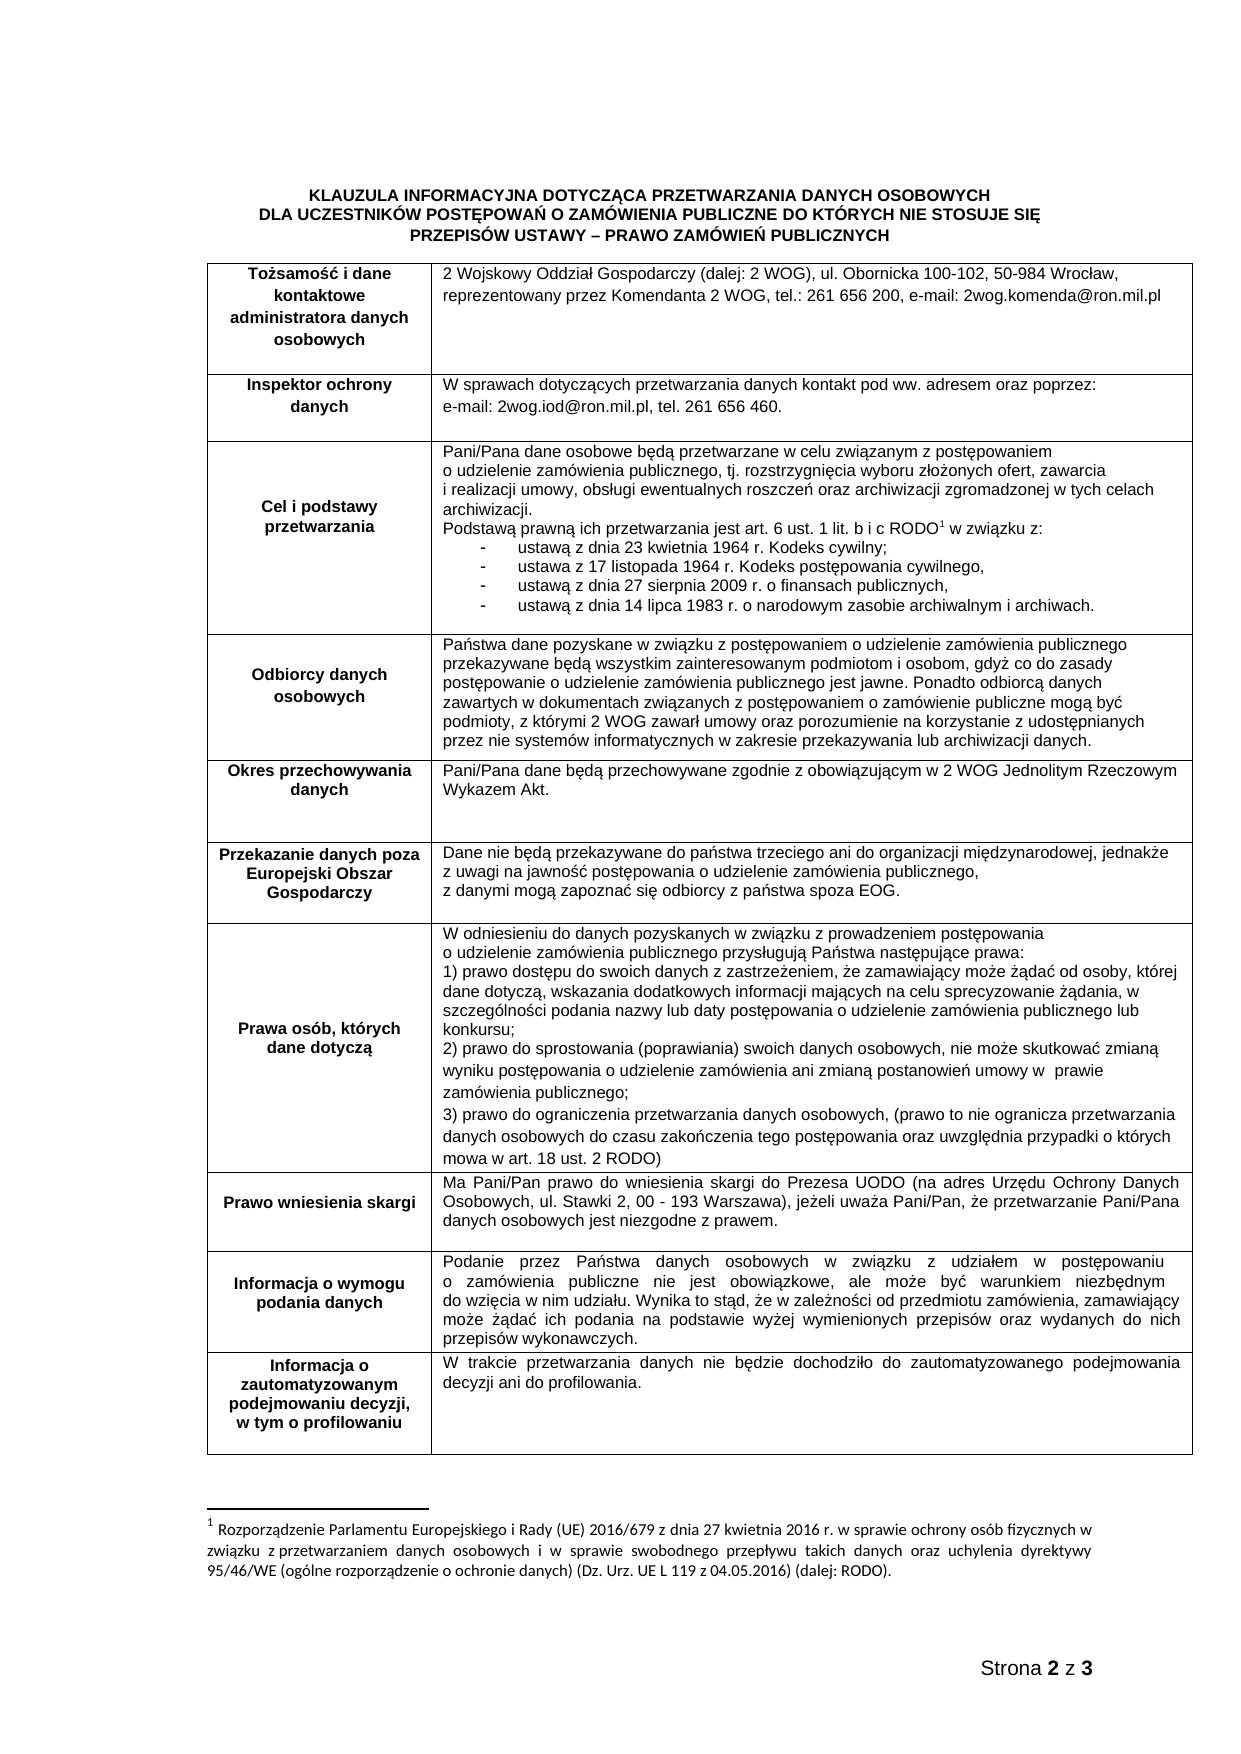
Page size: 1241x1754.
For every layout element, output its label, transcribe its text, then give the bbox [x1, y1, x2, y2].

table_cell Przekazanie danych poza Europejski Obszar Gospodarczy [208, 843, 431, 923]
table_cell Cel i podstawy przetwarzania [208, 442, 431, 634]
table_cell Okres przechowywania danych [208, 761, 431, 842]
table_cell W trakcie przetwarzania danych nie będzie dochodziło do zautomatyzowanego podejmowania decyzji ani do profilowania. [432, 1353, 1192, 1453]
table_cell Informacja o zautomatyzowanym podejmowaniu decyzji, w tym o profilowaniu [208, 1353, 431, 1453]
table_cell Pani/Pana dane osobowe będą przetwarzane w celu związanym z postępowaniem o udzielenie zamówienia publicznego, tj. rozstrzygnięcia wyboru złożonych ofert, zawarcia i realizacji umowy, obsługi ewentualnych roszczeń oraz archiwizacji zgromadzonej w tych celach archiwizacji. Podstawą prawną ich przetwarzania jest art. 6 ust. 1 lit. b i c RODO w związku z: ustawą z dnia 23 kwietnia 1964 r. Kodeks cywilny; ustawa z 17 listopada 1964 r. Kodeks postępowania cywilnego, ustawą z dnia 27 sierpnia 2009 r. o finansach publicznych, ustawą z dnia 14 lipca 1983 r. o narodowym zasobie archiwalnym i archiwach. [432, 442, 1192, 634]
table_cell Ma Pani/Pan prawo do wniesienia skargi do Prezesa UODO (na adres Urzędu Ochrony Danych Osobowych, ul. Stawki 2, 00 - 193 Warszawa), jeżeli uważa Pani/Pan, że przetwarzanie Pani/Pana danych osobowych jest niezgodne z prawem. [432, 1173, 1192, 1251]
table_cell W sprawach dotyczących przetwarzania danych kontakt pod ww. adresem oraz poprzez: e-mail: 2wog.iod@ron.mil.pl, tel. 261 656 460. [432, 375, 1192, 441]
table_header Tożsamość i dane kontaktowe administratora danych osobowych [208, 264, 431, 374]
table_cell Dane nie będą przekazywane do państwa trzeciego ani do organizacji międzynarodowej, jednakże z uwagi na jawność postępowania o udzielenie zamówienia publicznego, z danymi mogą zapoznać się odbiorcy z państwa spoza EOG. [432, 843, 1192, 923]
table_cell Odbiorcy danych osobowych [208, 635, 431, 760]
table_cell W odniesieniu do danych pozyskanych w związku z prowadzeniem postępowania o udzielenie zamówienia publicznego przysługują Państwa następujące prawa: 1) prawo dostępu do swoich danych z zastrzeżeniem, że zamawiający może żądać od osoby, której dane dotyczą, wskazania dodatkowych informacji mających na celu sprecyzowanie żądania, w szczególności podania nazwy lub daty postępowania o udzielenie zamówienia publicznego lub konkursu; 2) prawo do sprostowania (poprawiania) swoich danych osobowych, nie może skutkować zmianą wyniku postępowania o udzielenie zamówienia ani zmianą postanowień umowy w prawie zamówienia publicznego; 3) prawo do ograniczenia przetwarzania danych osobowych, (prawo to nie ogranicza przetwarzania danych osobowych do czasu zakończenia tego postępowania oraz uwzględnia przypadki o których mowa w art. 18 ust. 2 RODO) [432, 924, 1192, 1172]
table_header 2 Wojskowy Oddział Gospodarczy (dalej: 2 WOG), ul. Obornicka 100-102, 50-984 Wrocław, reprezentowany przez Komendanta 2 WOG, tel.: 261 656 200, e-mail: 2wog.komenda@ron.mil.pl [432, 264, 1192, 374]
table_cell Prawa osób, których dane dotyczą [208, 924, 431, 1172]
table_cell Podanie przez Państwa danych osobowych w związku z udziałem w postępowaniu o zamówienia publiczne nie jest obowiązkowe, ale może być warunkiem niezbędnym do wzięcia w nim udziału. Wynika to stąd, że w zależności od przedmiotu zamówienia, zamawiający może żądać ich podania na podstawie wyżej wymienionych przepisów oraz wydanych do nich przepisów wykonawczych. [432, 1252, 1192, 1352]
table_cell Prawo wniesienia skargi [208, 1173, 431, 1251]
table_cell Pani/Pana dane będą przechowywane zgodnie z obowiązującym w 2 WOG Jednolitym Rzeczowym Wykazem Akt. [432, 761, 1192, 842]
table_cell Inspektor ochrony danych [208, 375, 431, 441]
table_cell Państwa dane pozyskane w związku z postępowaniem o udzielenie zamówienia publicznego przekazywane będą wszystkim zainteresowanym podmiotom i osobom, gdyż co do zasady postępowanie o udzielenie zamówienia publicznego jest jawne. Ponadto odbiorcą danych zawartych w dokumentach związanych z postępowaniem o zamówienie publiczne mogą być podmioty, z którymi 2 WOG zawarł umowy oraz porozumienie na korzystanie z udostępnianych przez nie systemów informatycznych w zakresie przekazywania lub archiwizacji danych. [432, 635, 1192, 760]
text DLA UCZESTNIKÓW POSTĘPOWAŃ O ZAMÓWIENIA PUBLICZNE DO KTÓRYCH NIE STOSUJE SIĘ PRZEPISÓW USTAWY – PRAWO ZAMÓWIEŃ PUBLICZNYCH [207, 205, 1092, 245]
table_cell Informacja o wymogu podania danych [208, 1252, 431, 1352]
text KLAUZULA INFORMACYJNA DOTYCZĄCA PRZETWARZANIA DANYCH OSOBOWYCH [207, 186, 1092, 205]
